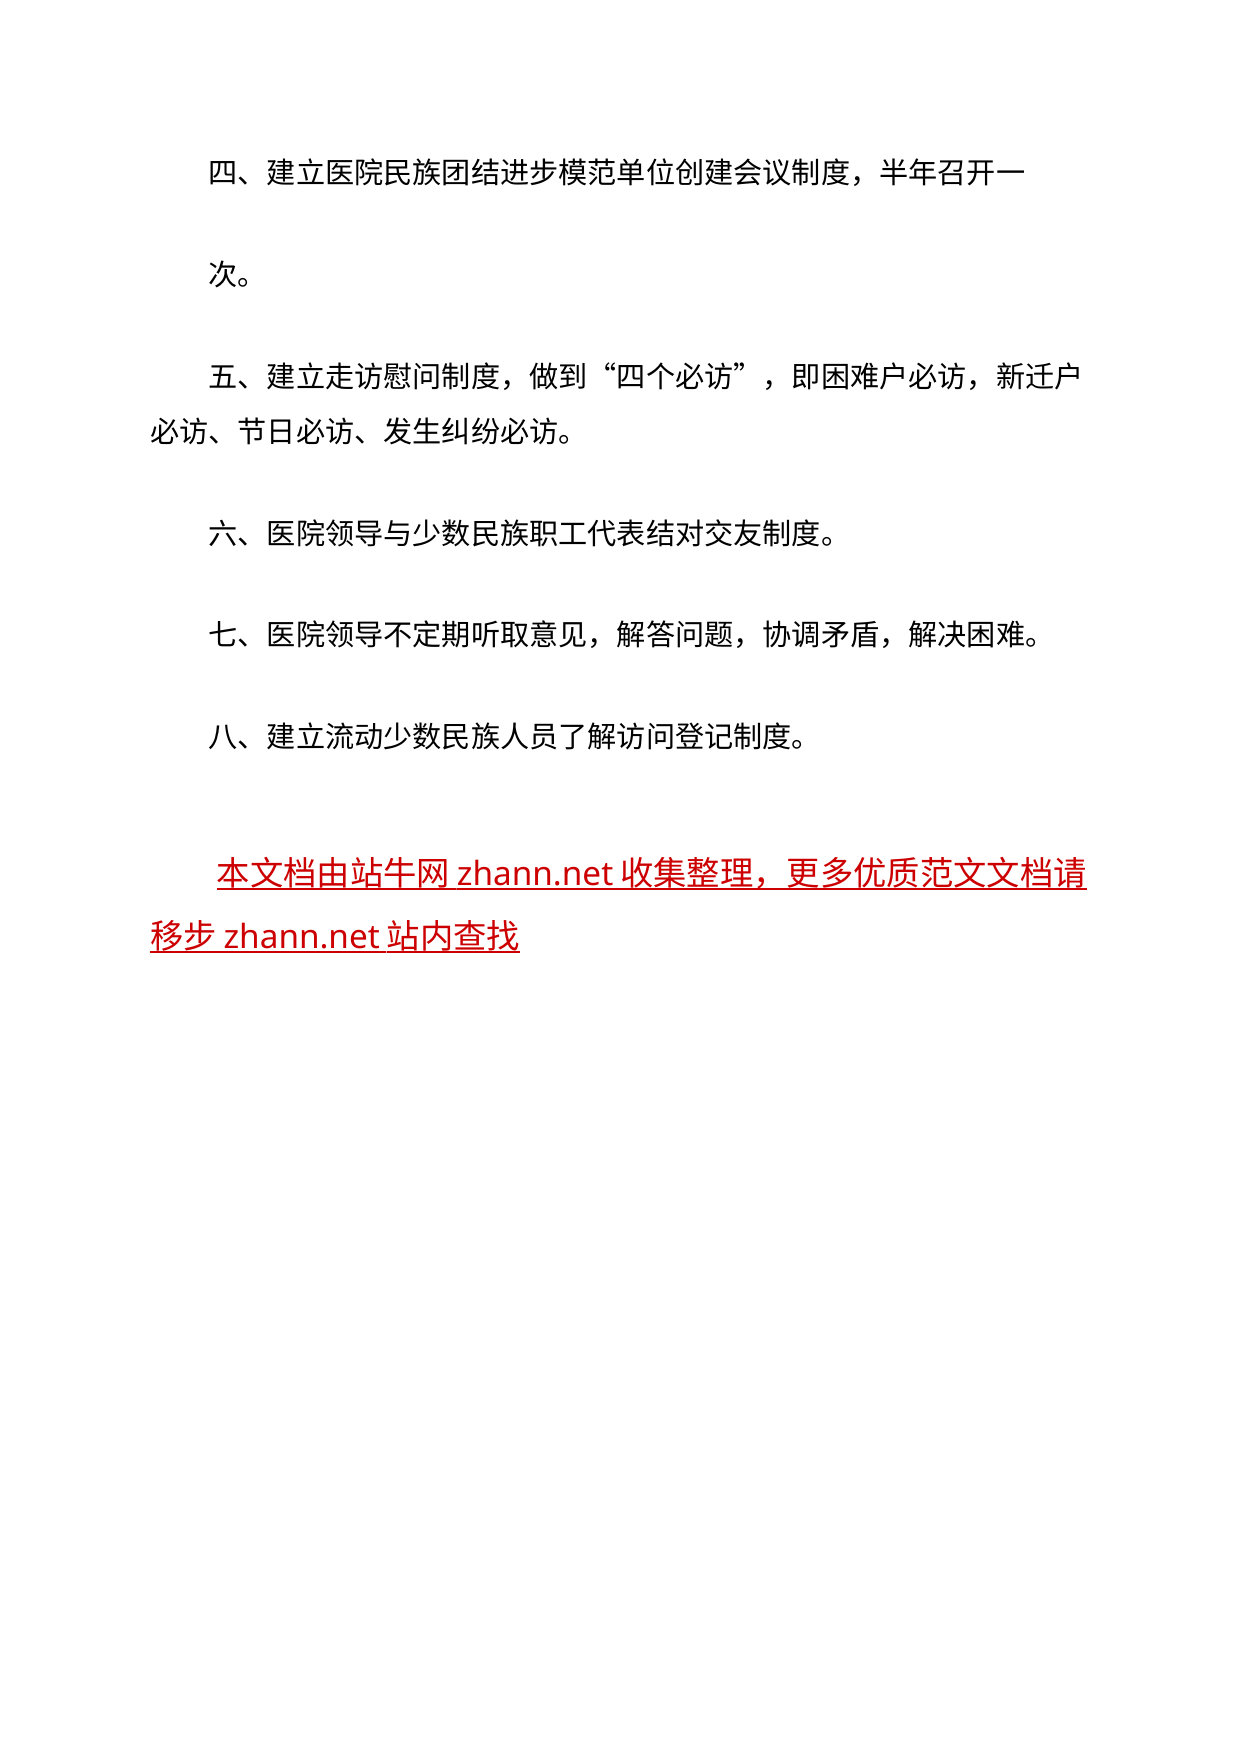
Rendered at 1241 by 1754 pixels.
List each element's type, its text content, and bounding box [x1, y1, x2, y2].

text 七、医院领导不定期听取意见，解答问题，协调矛盾，解决困难。 [150, 612, 1090, 654]
text 八、建立流动少数民族人员了解访问登记制度。 [150, 714, 1090, 756]
text 次。 [150, 252, 1090, 294]
text 四、建立医院民族团结进步模范单位创建会议制度，半年召开一 [150, 150, 1090, 192]
text 五、建立走访慰问制度，做到“四个必访”，即困难户必访，新迁户必访、节日必访、发生纠纷必访。 [150, 353, 1090, 451]
text 本文档由站牛网zhann.net收集整理，更多优质范文文档请移步zhann.net站内查找 [150, 847, 1090, 958]
text 六、医院领导与少数民族职工代表结对交友制度。 [150, 510, 1090, 552]
